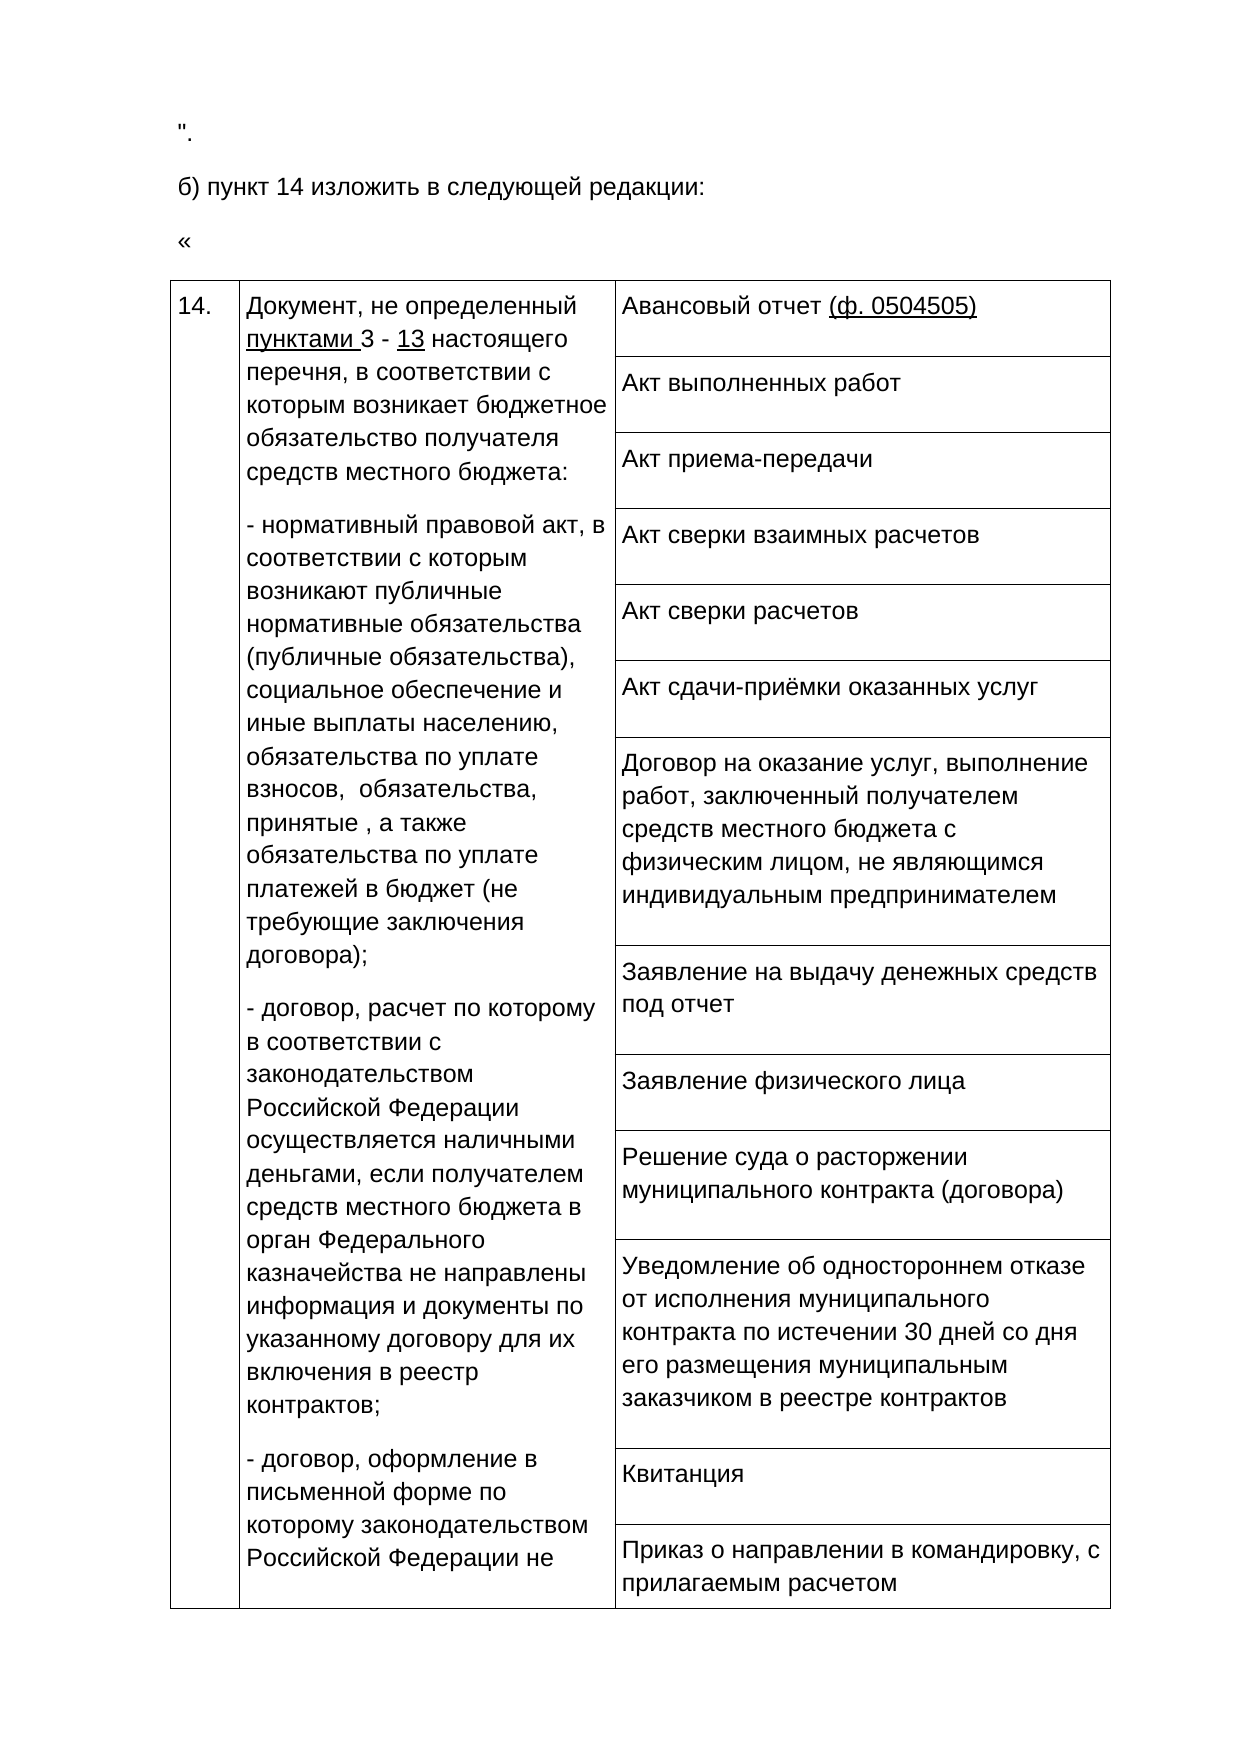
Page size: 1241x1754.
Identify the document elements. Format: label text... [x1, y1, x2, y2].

table_cell Квитанция [616, 1449, 1110, 1524]
table_cell Договор на оказание услуг, выполнение работ, заключенный получателем средств местного бюджета с физическим лицом, не являющимся индивидуальным предпринимателем [616, 738, 1110, 945]
table_cell Заявление физического лица [616, 1055, 1110, 1130]
table_cell Акт выполненных работ [616, 357, 1110, 432]
table_header Документ, не определенный пунктами 3 - 13 настоящего перечня, в соответствии с которым возникает бюджетное обязательство получателя средств местного бюджета: - нормативный правовой акт, в соответствии с которым возникают публичные нормативные обязательства (публичные обязательства), социальное обеспечение и иные выплаты населению, обязательства по уплате взносов, обязательства, принятые , а также обязательства по уплате платежей в бюджет (не требующие заключения договора); - договор, расчет по которому в соответствии с законодательством Российской Федерации осуществляется наличными деньгами, если получателем средств местного бюджета в орган Федерального казначейства не направлены информация и документы по указанному договору для их включения в реестр контрактов; - договор, оформление в письменной форме по которому законодательством Российской Федерации не требуется; - эмиссия и обращения муниципальных ценных бумаг; - договор на оказание услуг, выполнение работ, заключенный получателем средств местного бюджета с физическим лицом, не являющимся индивидуальным предпринимателем; - акт сверки взаимных расчетов; - акт сверки расчётов; - решение суда о расторжении муниципального контракта (договора); - уведомление об одностороннем отказе от исполнения муниципального контракта по истечении 30 дней со дня его размещения муниципальным заказчиком в реестре контрактов; - перечисление в доход местного бюджета сумм возврата дебиторской задолженности прошлых лет; - иной документ, в соответствии с которым возникает бюджетное обязательство получателя средств местного бюджета [240, 281, 615, 1608]
table_cell Уведомление об одностороннем отказе от исполнения муниципального контракта по истечении 30 дней со дня его размещения муниципальным заказчиком в реестре контрактов [616, 1240, 1110, 1447]
table_cell Акт сдачи-приёмки оказанных услуг [616, 661, 1110, 737]
text б) пункт 14 изложить в следующей редакции: [177, 172, 1152, 201]
table_header Авансовый отчет (ф. 0504505) [616, 281, 1110, 356]
text ". [177, 118, 1152, 147]
table_cell Акт сверки взаимных расчетов [616, 509, 1110, 584]
table_cell Акт сверки расчетов [616, 585, 1110, 660]
table_cell Акт приема-передачи [616, 433, 1110, 508]
table_header 14. [171, 281, 239, 1608]
table_cell Решение суда о расторжении муниципального контракта (договора) [616, 1131, 1110, 1239]
text « [177, 226, 1152, 254]
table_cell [616, 1525, 1110, 1608]
table_cell Заявление на выдачу денежных средств под отчет [616, 946, 1110, 1054]
